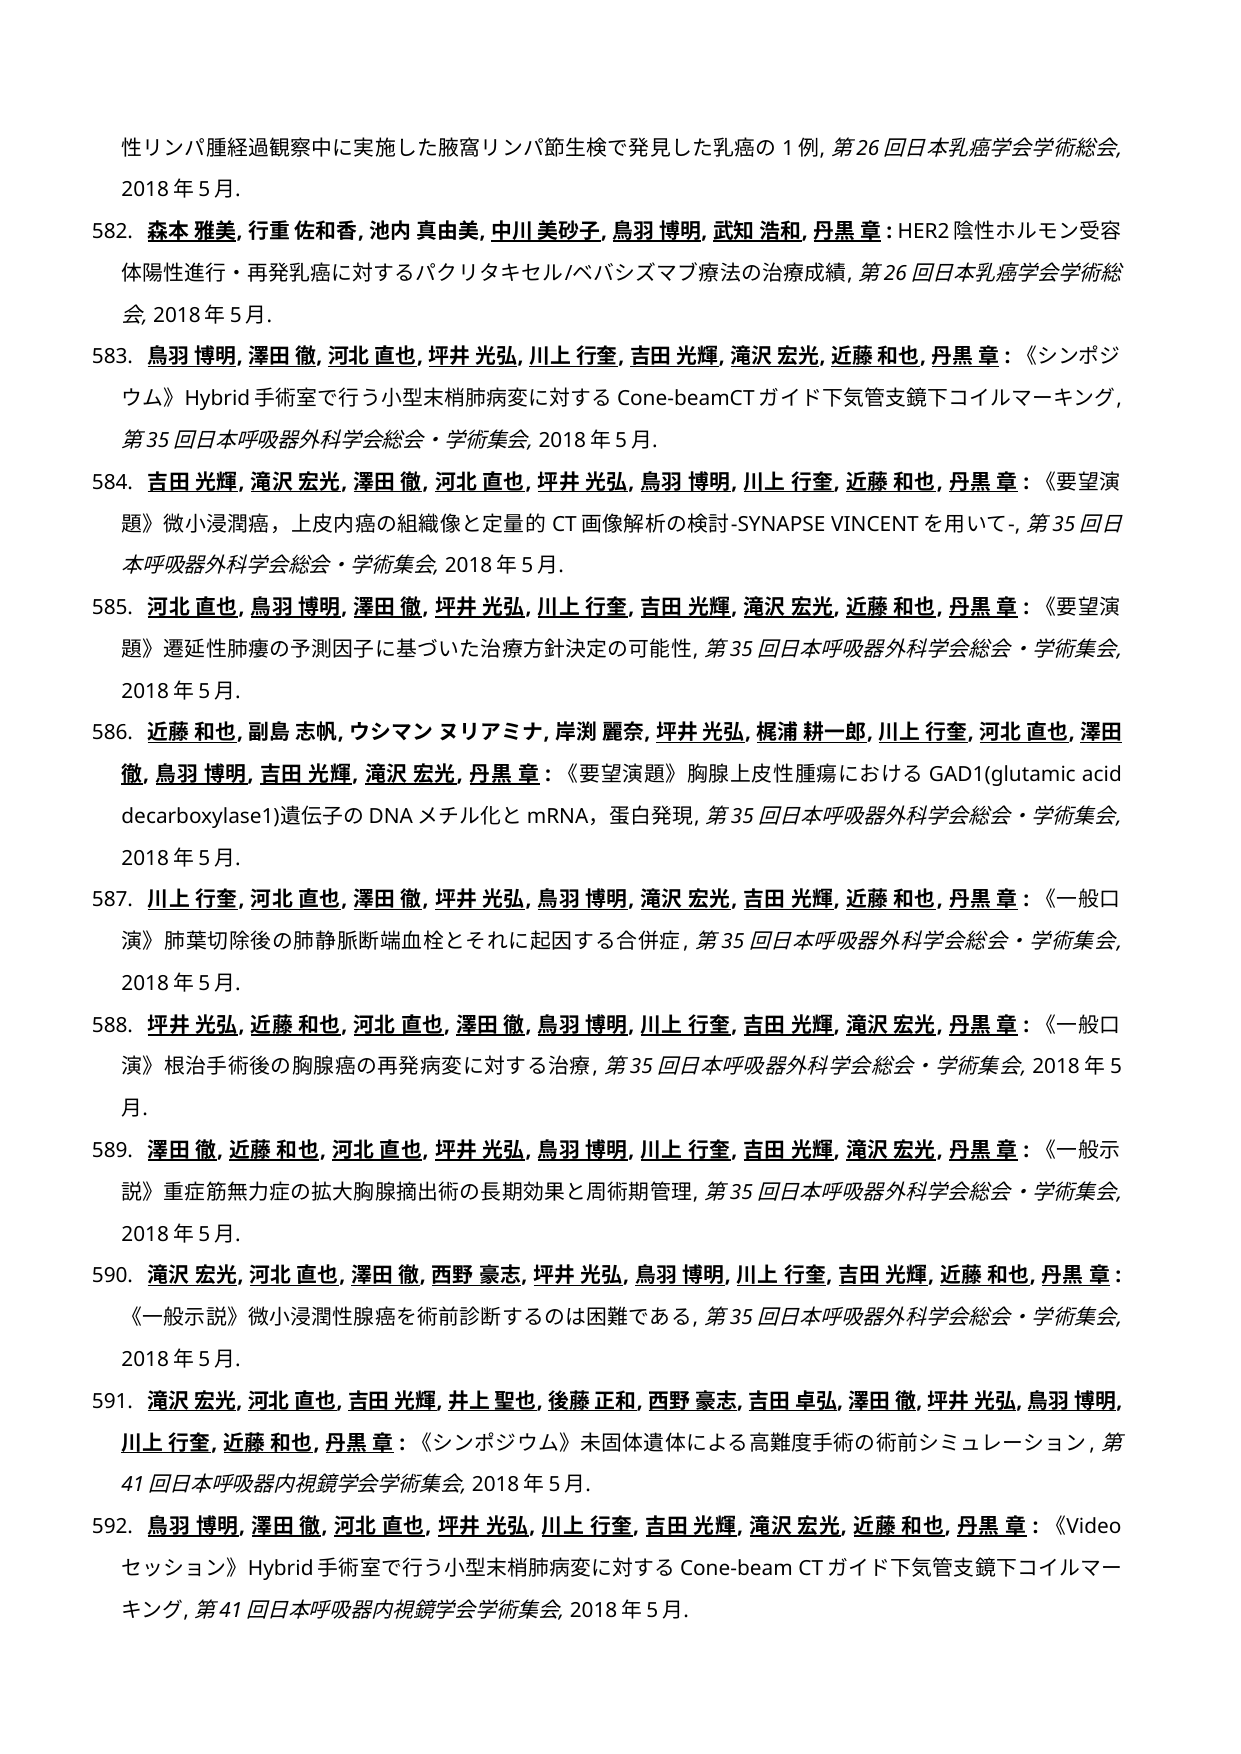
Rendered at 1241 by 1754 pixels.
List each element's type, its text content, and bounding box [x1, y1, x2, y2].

list 川上 行奎, 河北 直也, 澤田 徹, 坪井 光弘, 鳥羽 博明, 滝沢 宏光, 吉田 光輝, 近藤 和也, 丹黒 章 : 《一般口演》肺葉切除後の肺静脈断端血栓とそれに起因する合併症, 第35回日本呼吸器外科学会総会・学術集会, 2018年5月. [92, 877, 1122, 1002]
list 吉田 光輝, 滝沢 宏光, 澤田 徹, 河北 直也, 坪井 光弘, 鳥羽 博明, 川上 行奎, 近藤 和也, 丹黒 章 : 《要望演題》微小浸潤癌，上皮内癌の組織像と定量的CT画像解析の検討-SYNAPSE VINCENTを用いて-, 第35回日本呼吸器外科学会総会・学術集会, 2018年5月. [92, 459, 1122, 584]
list 坪井 光弘, 近藤 和也, 河北 直也, 澤田 徹, 鳥羽 博明, 川上 行奎, 吉田 光輝, 滝沢 宏光, 丹黒 章 : 《一般口演》根治手術後の胸腺癌の再発病変に対する治療, 第35回日本呼吸器外科学会総会・学術集会, 2018年5月. [92, 1002, 1122, 1128]
list 森本 雅美, 行重 佐和香, 池内 真由美, 中川 美砂子, 鳥羽 博明, 武知 浩和, 丹黒 章 : HER2陰性ホルモン受容体陽性進行・再発乳癌に対するパクリタキセル/ベバシズマブ療法の治療成績, 第26回日本乳癌学会学術総会, 2018年5月. [92, 209, 1122, 334]
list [92, 125, 1122, 209]
list 滝沢 宏光, 河北 直也, 澤田 徹, 西野 豪志, 坪井 光弘, 鳥羽 博明, 川上 行奎, 吉田 光輝, 近藤 和也, 丹黒 章 : 《一般示説》微小浸潤性腺癌を術前診断するのは困難である, 第35回日本呼吸器外科学会総会・学術集会, 2018年5月. [92, 1253, 1122, 1378]
list 滝沢 宏光, 河北 直也, 吉田 光輝, 井上 聖也, 後藤 正和, 西野 豪志, 吉田 卓弘, 澤田 徹, 坪井 光弘, 鳥羽 博明, 川上 行奎, 近藤 和也, 丹黒 章 : 《シンポジウム》未固体遺体による高難度手術の術前シミュレーション, 第41回日本呼吸器内視鏡学会学術集会, 2018年5月. [92, 1378, 1122, 1503]
list 鳥羽 博明, 澤田 徹, 河北 直也, 坪井 光弘, 川上 行奎, 吉田 光輝, 滝沢 宏光, 近藤 和也, 丹黒 章 : 《Videoセッション》Hybrid手術室で行う小型末梢肺病変に対するCone-beam CTガイド下気管支鏡下コイルマーキング, 第41回日本呼吸器内視鏡学会学術集会, 2018年5月. [92, 1503, 1122, 1629]
list 近藤 和也, 副島 志帆, ウシマン ヌリアミナ, 岸渕 麗奈, 坪井 光弘, 梶浦 耕一郎, 川上 行奎, 河北 直也, 澤田 徹, 鳥羽 博明, 吉田 光輝, 滝沢 宏光, 丹黒 章 : 《要望演題》胸腺上皮性腫瘍におけるGAD1(glutamic acid decarboxylase1)遺伝子のDNAメチル化とmRNA，蛋白発現, 第35回日本呼吸器外科学会総会・学術集会, 2018年5月. [92, 710, 1122, 877]
list 鳥羽 博明, 澤田 徹, 河北 直也, 坪井 光弘, 川上 行奎, 吉田 光輝, 滝沢 宏光, 近藤 和也, 丹黒 章 : 《シンポジウム》Hybrid手術室で行う小型末梢肺病変に対するCone-beamCTガイド下気管支鏡下コイルマーキング, 第35回日本呼吸器外科学会総会・学術集会, 2018年5月. [92, 334, 1122, 459]
list 河北 直也, 鳥羽 博明, 澤田 徹, 坪井 光弘, 川上 行奎, 吉田 光輝, 滝沢 宏光, 近藤 和也, 丹黒 章 : 《要望演題》遷延性肺瘻の予測因子に基づいた治療方針決定の可能性, 第35回日本呼吸器外科学会総会・学術集会, 2018年5月. [92, 584, 1122, 710]
list 澤田 徹, 近藤 和也, 河北 直也, 坪井 光弘, 鳥羽 博明, 川上 行奎, 吉田 光輝, 滝沢 宏光, 丹黒 章 : 《一般示説》重症筋無力症の拡大胸腺摘出術の長期効果と周術期管理, 第35回日本呼吸器外科学会総会・学術集会, 2018年5月. [92, 1128, 1122, 1253]
